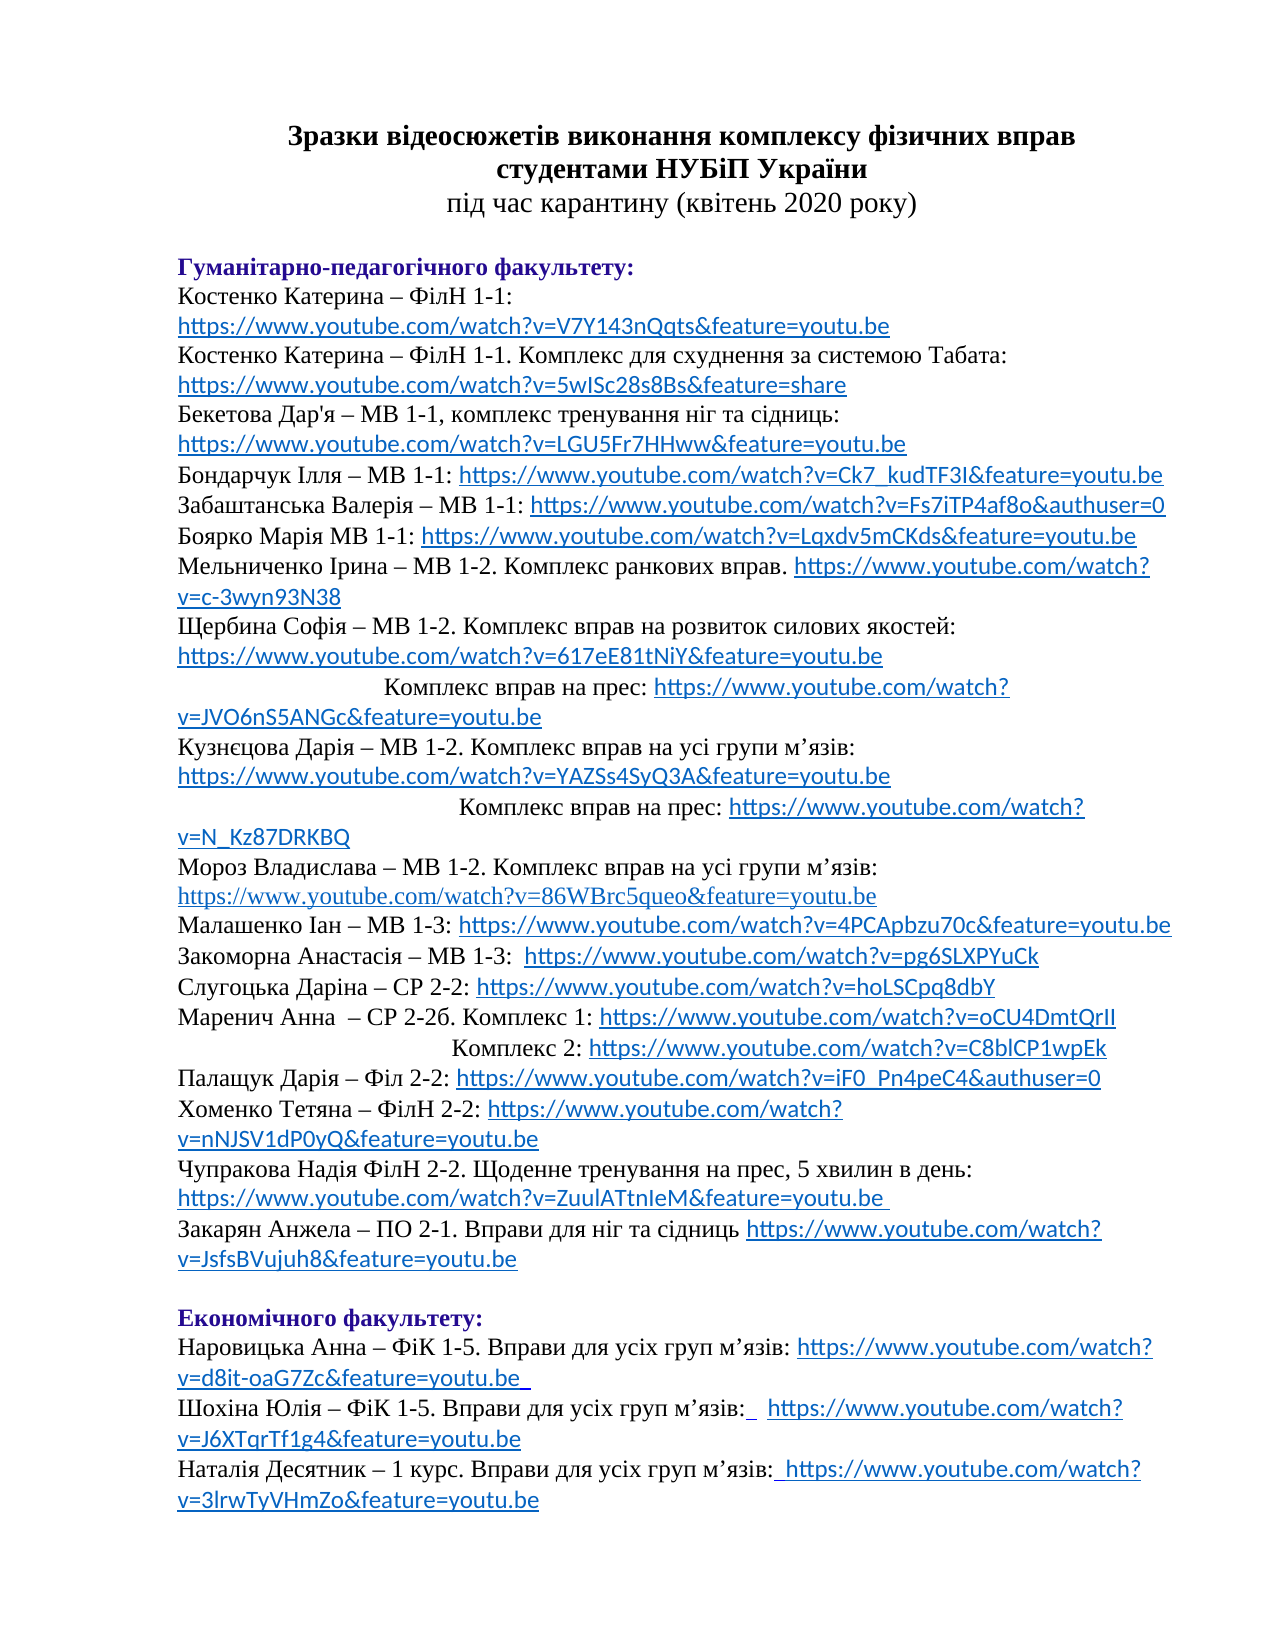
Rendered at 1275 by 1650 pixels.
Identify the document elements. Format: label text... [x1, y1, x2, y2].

text Комплекс 2: https://www.youtube.com/watch?v=C8blCP1wpEk [177, 1032, 1186, 1062]
text Маренич Анна – СР 2-2б. Комплекс 1: https://www.youtube.com/watch?v=oCU4DmtQrII [177, 1001, 1186, 1032]
text Комплекс вправ на прес: https://www.youtube.com/watch?v=N_Kz87DRKBQ [177, 791, 1186, 852]
text Чупракова Надія ФілН 2-2. Щоденне тренування на прес, 5 хвилин в день: https://www.youtube.com/watch?v=ZuulATtnIeM&feature=youtu.be [177, 1154, 1186, 1213]
text Костенко Катерина – ФілН 1-1: [177, 281, 1186, 310]
text Палащук Дарія – Філ 2-2: https://www.youtube.com/watch?v=iF0_Pn4peC4&authuser=0 [177, 1062, 1186, 1093]
text Економічного факультету: [177, 1303, 1186, 1332]
text Забаштанська Валерія – МВ 1-1: https://www.youtube.com/watch?v=Fs7iTP4af8o&authuser=0 [177, 489, 1186, 520]
text https://www.youtube.com/watch?v=5wISc28s8Bs&feature=share [177, 369, 1186, 399]
text Наталія Десятник – 1 курс. Вправи для усіх груп м’язів: https://www.youtube.com/watch?v=3lrwTyVHmZo&feature=youtu.be [177, 1454, 1186, 1515]
text Слугоцька Даріна – СР 2-2: https://www.youtube.com/watch?v=hoLSCpq8dbY [177, 971, 1186, 1001]
text Малашенко Іан – МВ 1-3: https://www.youtube.com/watch?v=4PCApbzu70c&feature=youtu.be Закоморна Анастасія – МВ 1-3: https://www.youtube.com/watch?v=pg6SLXPYuCk [177, 909, 1186, 971]
text Боярко Марія МВ 1-1: https://www.youtube.com/watch?v=Lqxdv5mCKds&feature=youtu.be [177, 520, 1186, 550]
text https://www.youtube.com/watch?v=V7Y143nQqts&feature=youtu.be [177, 310, 1186, 340]
text Кузнєцова Дарія – МВ 1-2. Комплекс вправ на усі групи м’язів: https://www.youtube.com/watch?v=YAZSs4SyQ3A&feature=youtu.be [177, 732, 1186, 791]
text Мороз Владислава – МВ 1-2. Комплекс вправ на усі групи м’язів: https://www.youtube.com/watch?v=86WBrc5queo&feature=youtu.be [177, 852, 1186, 909]
text Гуманітарно-педагогічного факультету: [177, 252, 1186, 281]
text Щербина Софія – МВ 1-2. Комплекс вправ на розвиток силових якостей: https://www.youtube.com/watch?v=617eE81tNiY&feature=youtu.be [177, 611, 1186, 671]
text Комплекс вправ на прес: https://www.youtube.com/watch?v=JVO6nS5ANGc&feature=youtu.be [177, 671, 1186, 732]
text Наровицька Анна – ФіК 1-5. Вправи для усіх груп м’язів: https://www.youtube.com/watch?v=d8it-oaG7Zc&feature=youtu.be [177, 1332, 1186, 1393]
text Костенко Катерина – ФілН 1-1. Комплекс для схуднення за системою Табата: [177, 340, 1186, 369]
text Мельниченко Ірина – МВ 1-2. Комплекс ранкових вправ. https://www.youtube.com/watch?v=c-3wyn93N38 [177, 550, 1186, 611]
text Бекетова Дар'я – МВ 1-1, комплекс тренування ніг та сідниць: https://www.youtube.com/watch?v=LGU5Fr7HHww&feature=youtu.be [177, 399, 1186, 459]
text Хоменко Тетяна – ФілН 2-2: https://www.youtube.com/watch?v=nNJSV1dP0yQ&feature=youtu.be [177, 1093, 1186, 1154]
text Зразки відеосюжетів виконання комплексу фізичних вправ [177, 118, 1186, 152]
text Шохіна Юлія – ФіК 1-5. Вправи для усіх груп м’язів: https://www.youtube.com/watch?v=J6XTqrTf1g4&feature=youtu.be [177, 1393, 1186, 1454]
text студентами НУБіП України [177, 152, 1186, 185]
text під час карантину (квітень 2020 року) [177, 185, 1186, 219]
text Закарян Анжела – ПО 2-1. Вправи для ніг та сідниць https://www.youtube.com/watch?v=JsfsBVujuh8&feature=youtu.be [177, 1213, 1186, 1274]
text Бондарчук Ілля – МВ 1-1: https://www.youtube.com/watch?v=Ck7_kudTF3I&feature=youtu.be [177, 459, 1186, 489]
